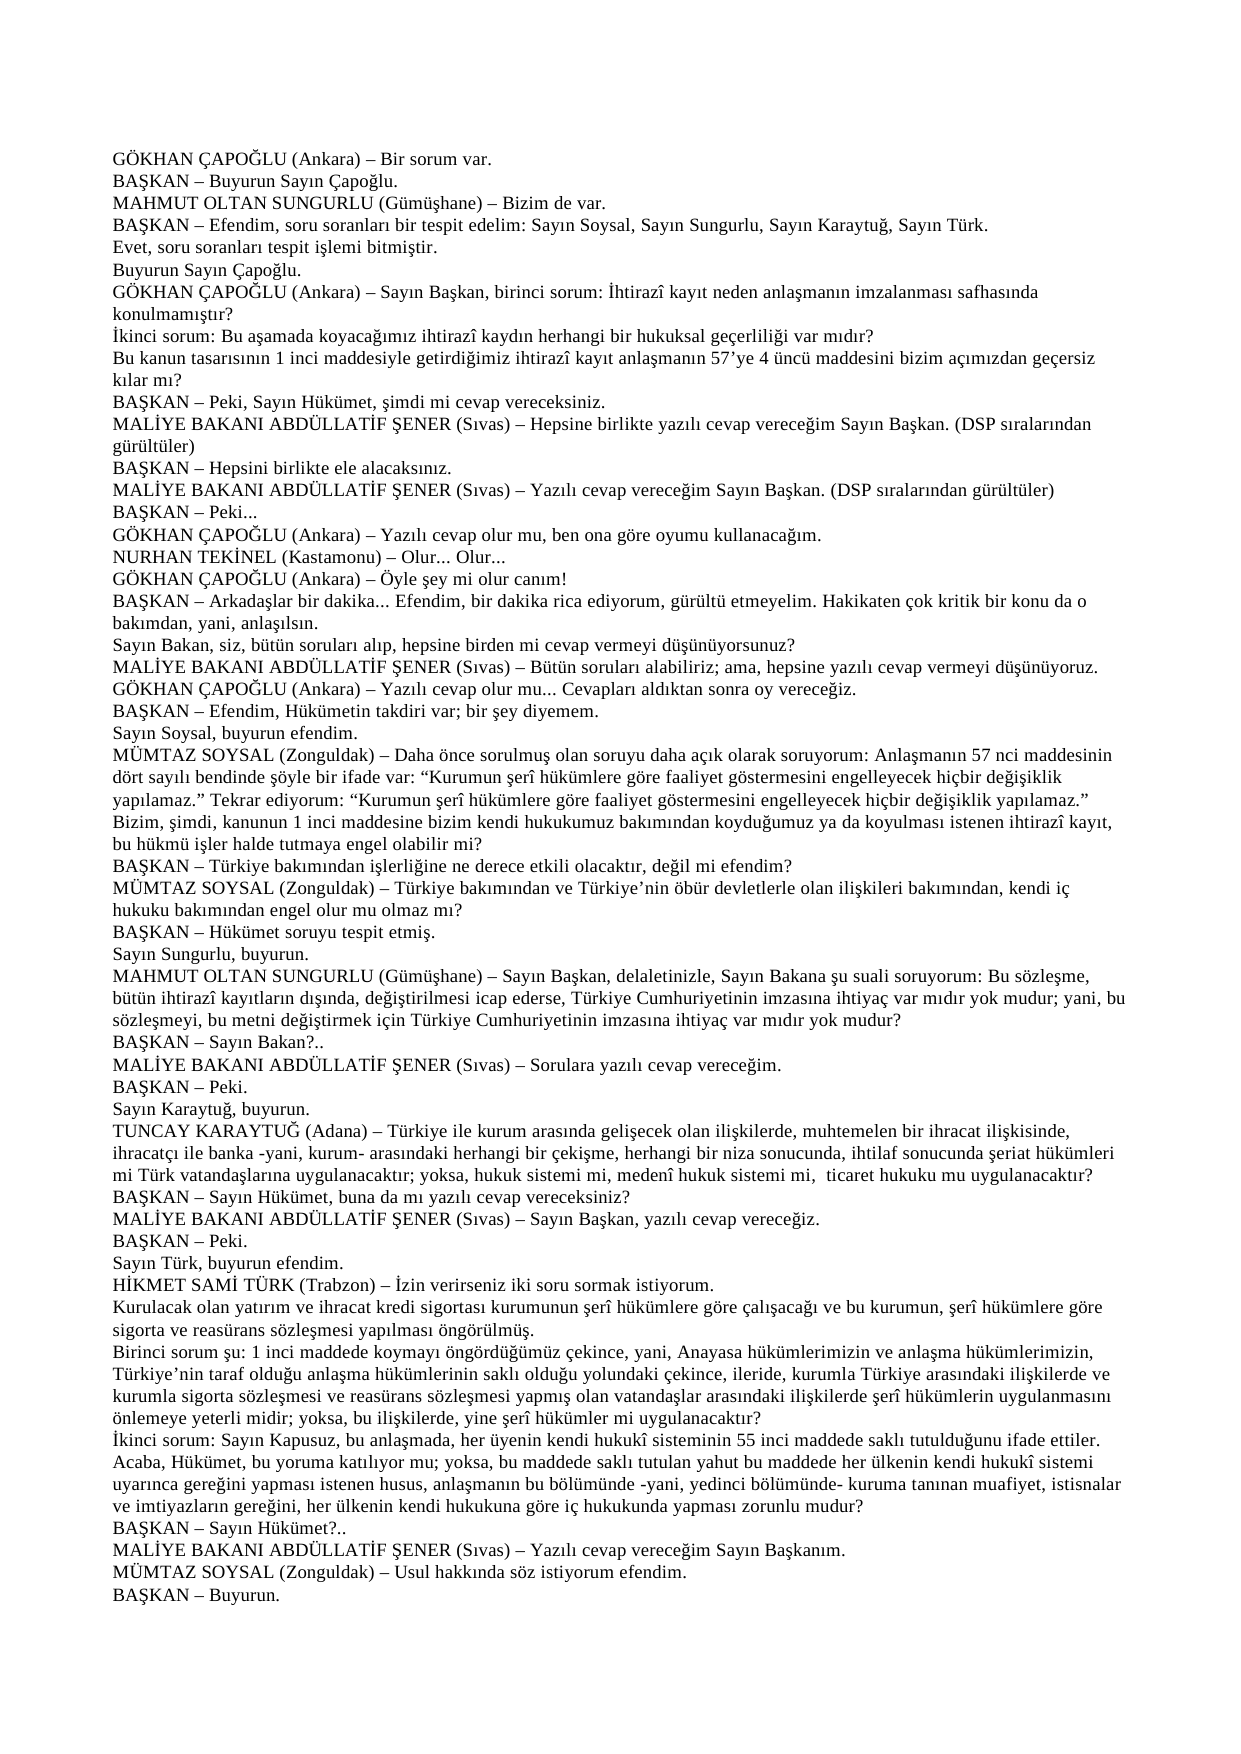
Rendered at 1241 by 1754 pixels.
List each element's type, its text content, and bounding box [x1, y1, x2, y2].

text Sayın Karaytuğ, buyurun. [112, 1097, 1128, 1119]
text GÖKHAN ÇAPOĞLU (Ankara) – Yazılı cevap olur mu... Cevapları aldıktan sonra oy vereceğiz. [112, 678, 1128, 700]
text MALİYE BAKANI ABDÜLLATİF ŞENER (Sıvas) – Sayın Başkan, yazılı cevap vereceğiz. [112, 1208, 1128, 1230]
text HİKMET SAMİ TÜRK (Trabzon) – İzin verirseniz iki soru sormak istiyorum. [112, 1274, 1128, 1296]
text Buyurun Sayın Çapoğlu. [112, 258, 1128, 280]
text Bu kanun tasarısının 1 inci maddesiyle getirdiğimiz ihtirazî kayıt anlaşmanın 57’ye 4 üncü maddesini bizim açımızdan geçersiz kılar mı? [112, 346, 1128, 391]
text Kurulacak olan yatırım ve ihracat kredi sigortası kurumunun şerî hükümlere göre çalışacağı ve bu kurumun, şerî hükümlere göre sigorta ve reasürans sözleşmesi yapılması öngörülmüş. [112, 1296, 1128, 1340]
text BAŞKAN – Efendim, soru soranları bir tespit edelim: Sayın Soysal, Sayın Sungurlu, Sayın Karaytuğ, Sayın Türk. [112, 214, 1128, 236]
text BAŞKAN – Arkadaşlar bir dakika... Efendim, bir dakika rica ediyorum, gürültü etmeyelim. Hakikaten çok kritik bir konu da o bakımdan, yani, anlaşılsın. [112, 589, 1128, 633]
text BAŞKAN – Peki. [112, 1230, 1128, 1252]
text İkinci sorum: Sayın Kapusuz, bu anlaşmada, her üyenin kendi hukukî sisteminin 55 inci maddede saklı tutulduğunu ifade ettiler. Acaba, Hükümet, bu yoruma katılıyor mu; yoksa, bu maddede saklı tutulan yahut bu maddede her ülkenin kendi hukukî sistemi uyarınca gereğini yapması istenen husus, anlaşmanın bu bölümünde -yani, yedinci bölümünde- kuruma tanınan muafiyet, istisnalar ve imtiyazların gereğini, her ülkenin kendi hukukuna göre iç hukukunda yapması zorunlu mudur? [112, 1428, 1128, 1517]
text MALİYE BAKANI ABDÜLLATİF ŞENER (Sıvas) – Yazılı cevap vereceğim Sayın Başkanım. [112, 1539, 1128, 1561]
text Birinci sorum şu: 1 inci maddede koymayı öngördüğümüz çekince, yani, Anayasa hükümlerimizin ve anlaşma hükümlerimizin, Türkiye’nin taraf olduğu anlaşma hükümlerinin saklı olduğu yolundaki çekince, ileride, kurumla Türkiye arasındaki ilişkilerde ve kurumla sigorta sözleşmesi ve reasürans sözleşmesi yapmış olan vatandaşlar arasındaki ilişkilerde şerî hükümlerin uygulanmasını önlemeye yeterli midir; yoksa, bu ilişkilerde, yine şerî hükümler mi uygulanacaktır? [112, 1340, 1128, 1428]
text Sayın Bakan, siz, bütün soruları alıp, hepsine birden mi cevap vermeyi düşünüyorsunuz? [112, 633, 1128, 656]
text Evet, soru soranları tespit işlemi bitmiştir. [112, 236, 1128, 258]
text MÜMTAZ SOYSAL (Zonguldak) – Türkiye bakımından ve Türkiye’nin öbür devletlerle olan ilişkileri bakımından, kendi iç hukuku bakımından engel olur mu olmaz mı? [112, 876, 1128, 921]
text BAŞKAN – Peki, Sayın Hükümet, şimdi mi cevap vereceksiniz. [112, 391, 1128, 413]
text BAŞKAN – Peki. [112, 1075, 1128, 1097]
text BAŞKAN – Hükümet soruyu tespit etmiş. [112, 921, 1128, 943]
text NURHAN TEKİNEL (Kastamonu) – Olur... Olur... [112, 545, 1128, 567]
text BAŞKAN – Buyurun Sayın Çapoğlu. [112, 170, 1128, 192]
text BAŞKAN – Peki... [112, 501, 1128, 523]
text Sayın Sungurlu, buyurun. [112, 943, 1128, 965]
text MALİYE BAKANI ABDÜLLATİF ŞENER (Sıvas) – Bütün soruları alabiliriz; ama, hepsine yazılı cevap vermeyi düşünüyoruz. [112, 656, 1128, 678]
text Sayın Soysal, buyurun efendim. [112, 722, 1128, 744]
text BAŞKAN – Sayın Hükümet?.. [112, 1517, 1128, 1539]
text BAŞKAN – Buyurun. [112, 1583, 1128, 1605]
text GÖKHAN ÇAPOĞLU (Ankara) – Yazılı cevap olur mu, ben ona göre oyumu kullanacağım. [112, 523, 1128, 545]
text BAŞKAN – Türkiye bakımından işlerliğine ne derece etkili olacaktır, değil mi efendim? [112, 854, 1128, 876]
text GÖKHAN ÇAPOĞLU (Ankara) – Öyle şey mi olur canım! [112, 567, 1128, 589]
text Sayın Türk, buyurun efendim. [112, 1252, 1128, 1274]
text MALİYE BAKANI ABDÜLLATİF ŞENER (Sıvas) – Hepsine birlikte yazılı cevap vereceğim Sayın Başkan. (DSP sıralarından gürültüler) [112, 413, 1128, 457]
text GÖKHAN ÇAPOĞLU (Ankara) – Bir sorum var. [112, 148, 1128, 170]
text BAŞKAN – Sayın Bakan?.. [112, 1031, 1128, 1053]
text MAHMUT OLTAN SUNGURLU (Gümüşhane) – Sayın Başkan, delaletinizle, Sayın Bakana şu suali soruyorum: Bu sözleşme, bütün ihtirazî kayıtların dışında, değiştirilmesi icap ederse, Türkiye Cumhuriyetinin imzasına ihtiyaç var mıdır yok mudur; yani, bu sözleşmeyi, bu metni değiştirmek için Türkiye Cumhuriyetinin imzasına ihtiyaç var mıdır yok mudur? [112, 965, 1128, 1031]
text BAŞKAN – Efendim, Hükümetin takdiri var; bir şey diyemem. [112, 700, 1128, 722]
text MALİYE BAKANI ABDÜLLATİF ŞENER (Sıvas) – Sorulara yazılı cevap vereceğim. [112, 1053, 1128, 1075]
text MAHMUT OLTAN SUNGURLU (Gümüşhane) – Bizim de var. [112, 192, 1128, 214]
text İkinci sorum: Bu aşamada koyacağımız ihtirazî kaydın herhangi bir hukuksal geçerliliği var mıdır? [112, 324, 1128, 346]
text BAŞKAN – Sayın Hükümet, buna da mı yazılı cevap vereceksiniz? [112, 1186, 1128, 1208]
text MALİYE BAKANI ABDÜLLATİF ŞENER (Sıvas) – Yazılı cevap vereceğim Sayın Başkan. (DSP sıralarından gürültüler) [112, 479, 1128, 501]
text GÖKHAN ÇAPOĞLU (Ankara) – Sayın Başkan, birinci sorum: İhtirazî kayıt neden anlaşmanın imzalanması safhasında konulmamıştır? [112, 280, 1128, 324]
text MÜMTAZ SOYSAL (Zonguldak) – Usul hakkında söz istiyorum efendim. [112, 1561, 1128, 1583]
text BAŞKAN – Hepsini birlikte ele alacaksınız. [112, 457, 1128, 479]
text MÜMTAZ SOYSAL (Zonguldak) – Daha önce sorulmuş olan soruyu daha açık olarak soruyorum: Anlaşmanın 57 nci maddesinin dört sayılı bendinde şöyle bir ifade var: “Kurumun şerî hükümlere göre faaliyet göstermesini engelleyecek hiçbir değişiklik yapılamaz.” Tekrar ediyorum: “Kurumun şerî hükümlere göre faaliyet göstermesini engelleyecek hiçbir değişiklik yapılamaz.” Bizim, şimdi, kanunun 1 inci maddesine bizim kendi hukukumuz bakımından koyduğumuz ya da koyulması istenen ihtirazî kayıt, bu hükmü işler halde tutmaya engel olabilir mi? [112, 744, 1128, 854]
text TUNCAY KARAYTUĞ (Adana) – Türkiye ile kurum arasında gelişecek olan ilişkilerde, muhtemelen bir ihracat ilişkisinde, ihracatçı ile banka -yani, kurum- arasındaki herhangi bir çekişme, herhangi bir niza sonucunda, ihtilaf sonucunda şeriat hükümleri mi Türk vatandaşlarına uygulanacaktır; yoksa, hukuk sistemi mi, medenî hukuk sistemi mi, ticaret hukuku mu uygulanacaktır? [112, 1119, 1128, 1186]
